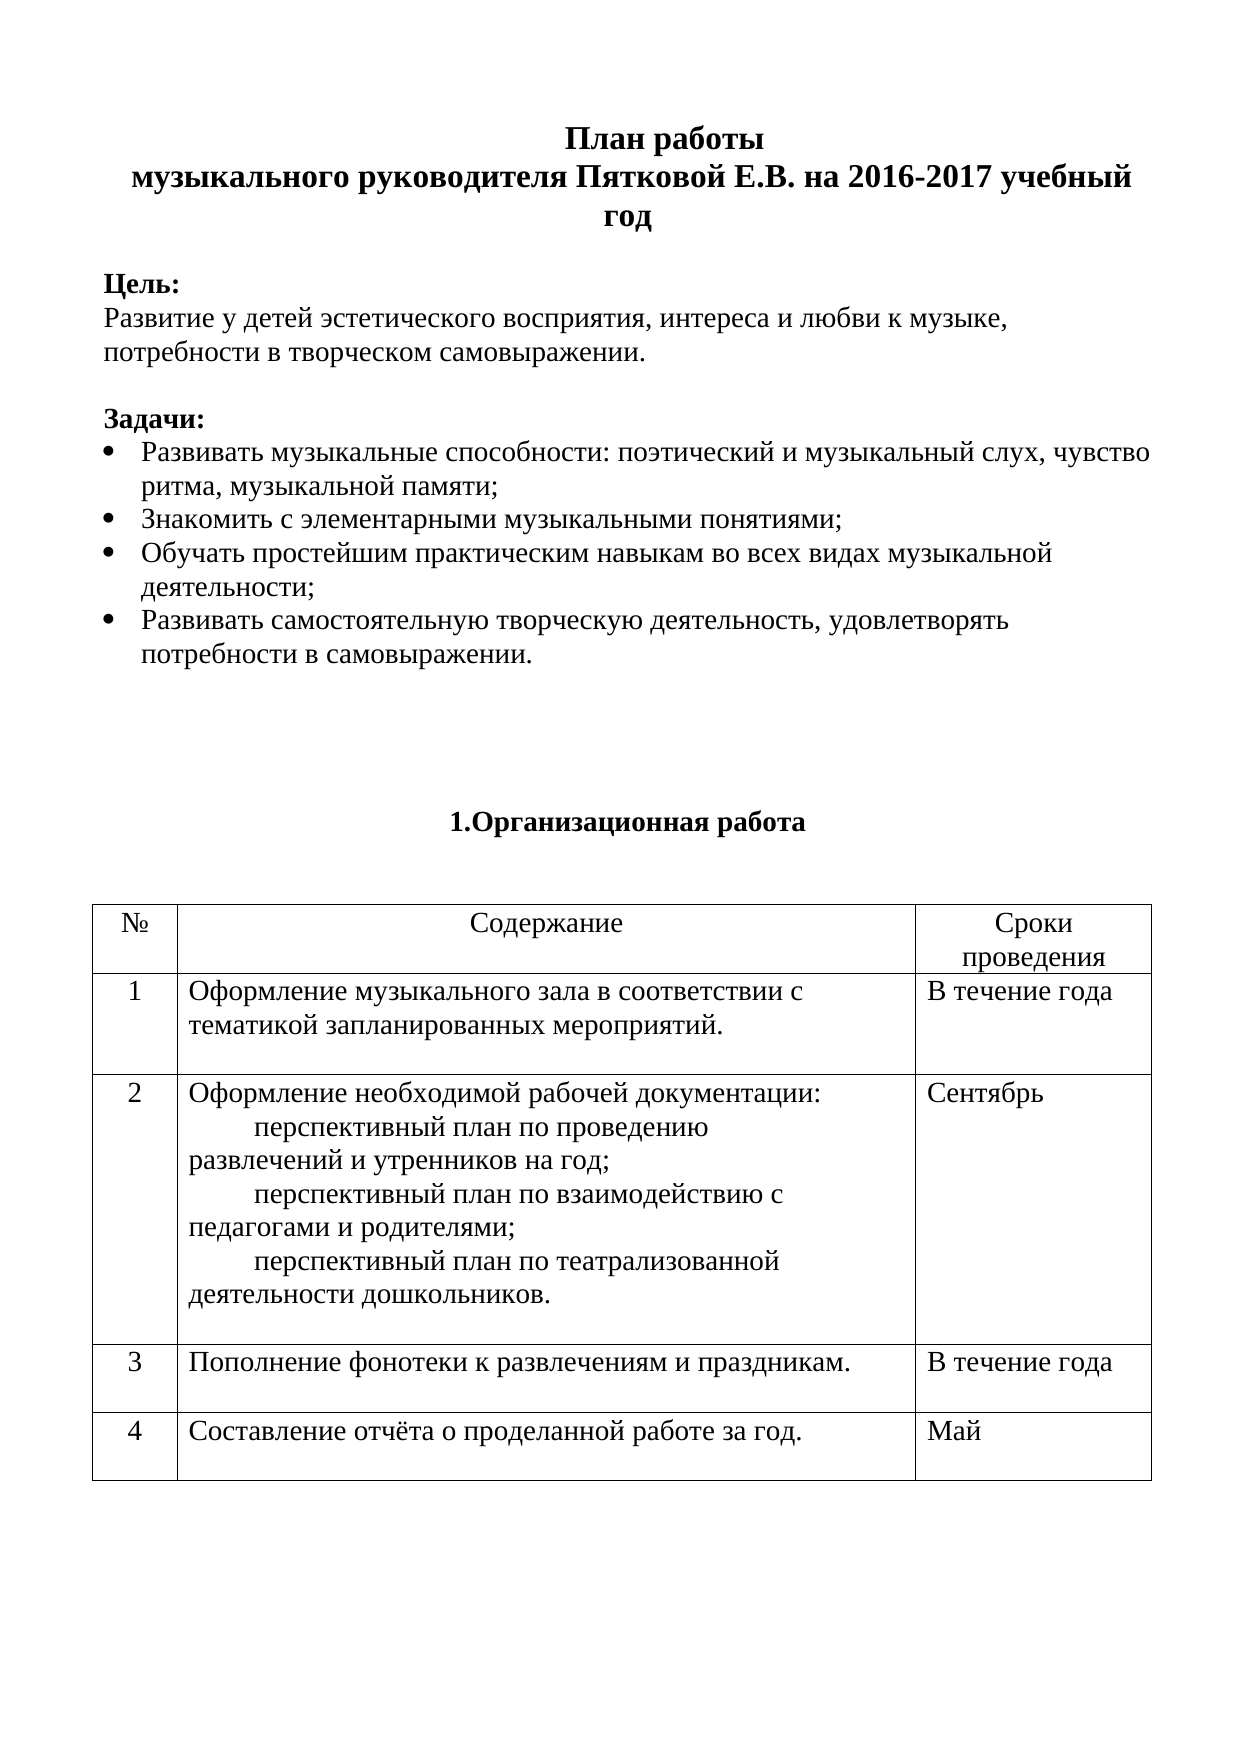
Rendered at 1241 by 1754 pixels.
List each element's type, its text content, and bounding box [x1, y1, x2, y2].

list Знакомить с элементарными музыкальными понятиями; [103, 502, 1152, 535]
text План работы [177, 118, 1152, 156]
table_cell Май [916, 1413, 1151, 1480]
text Развитие у детей эстетического восприятия, интереса и любви к музыке, потребности в творческом самовыражении. [103, 300, 1152, 367]
table_cell Оформление необходимой рабочей документации: перспективный план по проведению развлечений и утренников на год; перспективный план по взаимодействию с педагогами и родителями; перспективный план по театрализованной деятельности дошкольников. [178, 1075, 915, 1343]
table_cell В течение года [916, 974, 1151, 1074]
table_cell Пополнение фонотеки к развлечениям и праздникам. [178, 1345, 915, 1412]
list Обучать простейшим практическим навыкам во всех видах музыкальной деятельности; [103, 535, 1152, 602]
table_cell Сентябрь [916, 1075, 1151, 1343]
table_cell 1 [93, 974, 177, 1074]
text Цель: [103, 267, 1152, 300]
table_header № [93, 905, 177, 972]
text Задачи: [103, 401, 1152, 434]
table_cell 4 [93, 1413, 177, 1480]
table_cell 2 [93, 1075, 177, 1343]
table_cell Составление отчёта о проделанной работе за год. [178, 1413, 915, 1480]
table_header Содержание [178, 905, 915, 972]
table_cell 3 [93, 1345, 177, 1412]
table_cell Оформление музыкального зала в соответствии с тематикой запланированных мероприятий. [178, 974, 915, 1074]
table_cell В течение года [916, 1345, 1151, 1412]
list Развивать самостоятельную творческую деятельность, удовлетворять потребности в самовыражении. [103, 602, 1152, 669]
text музыкального руководителя Пятковой Е.В. на 2016-2017 учебный год [103, 156, 1152, 233]
list Развивать музыкальные способности: поэтический и музыкальный слух, чувство ритма, музыкальной памяти; [103, 434, 1152, 502]
table_header Сроки проведения [916, 905, 1151, 972]
text 1.Организационная работа [103, 804, 1152, 837]
